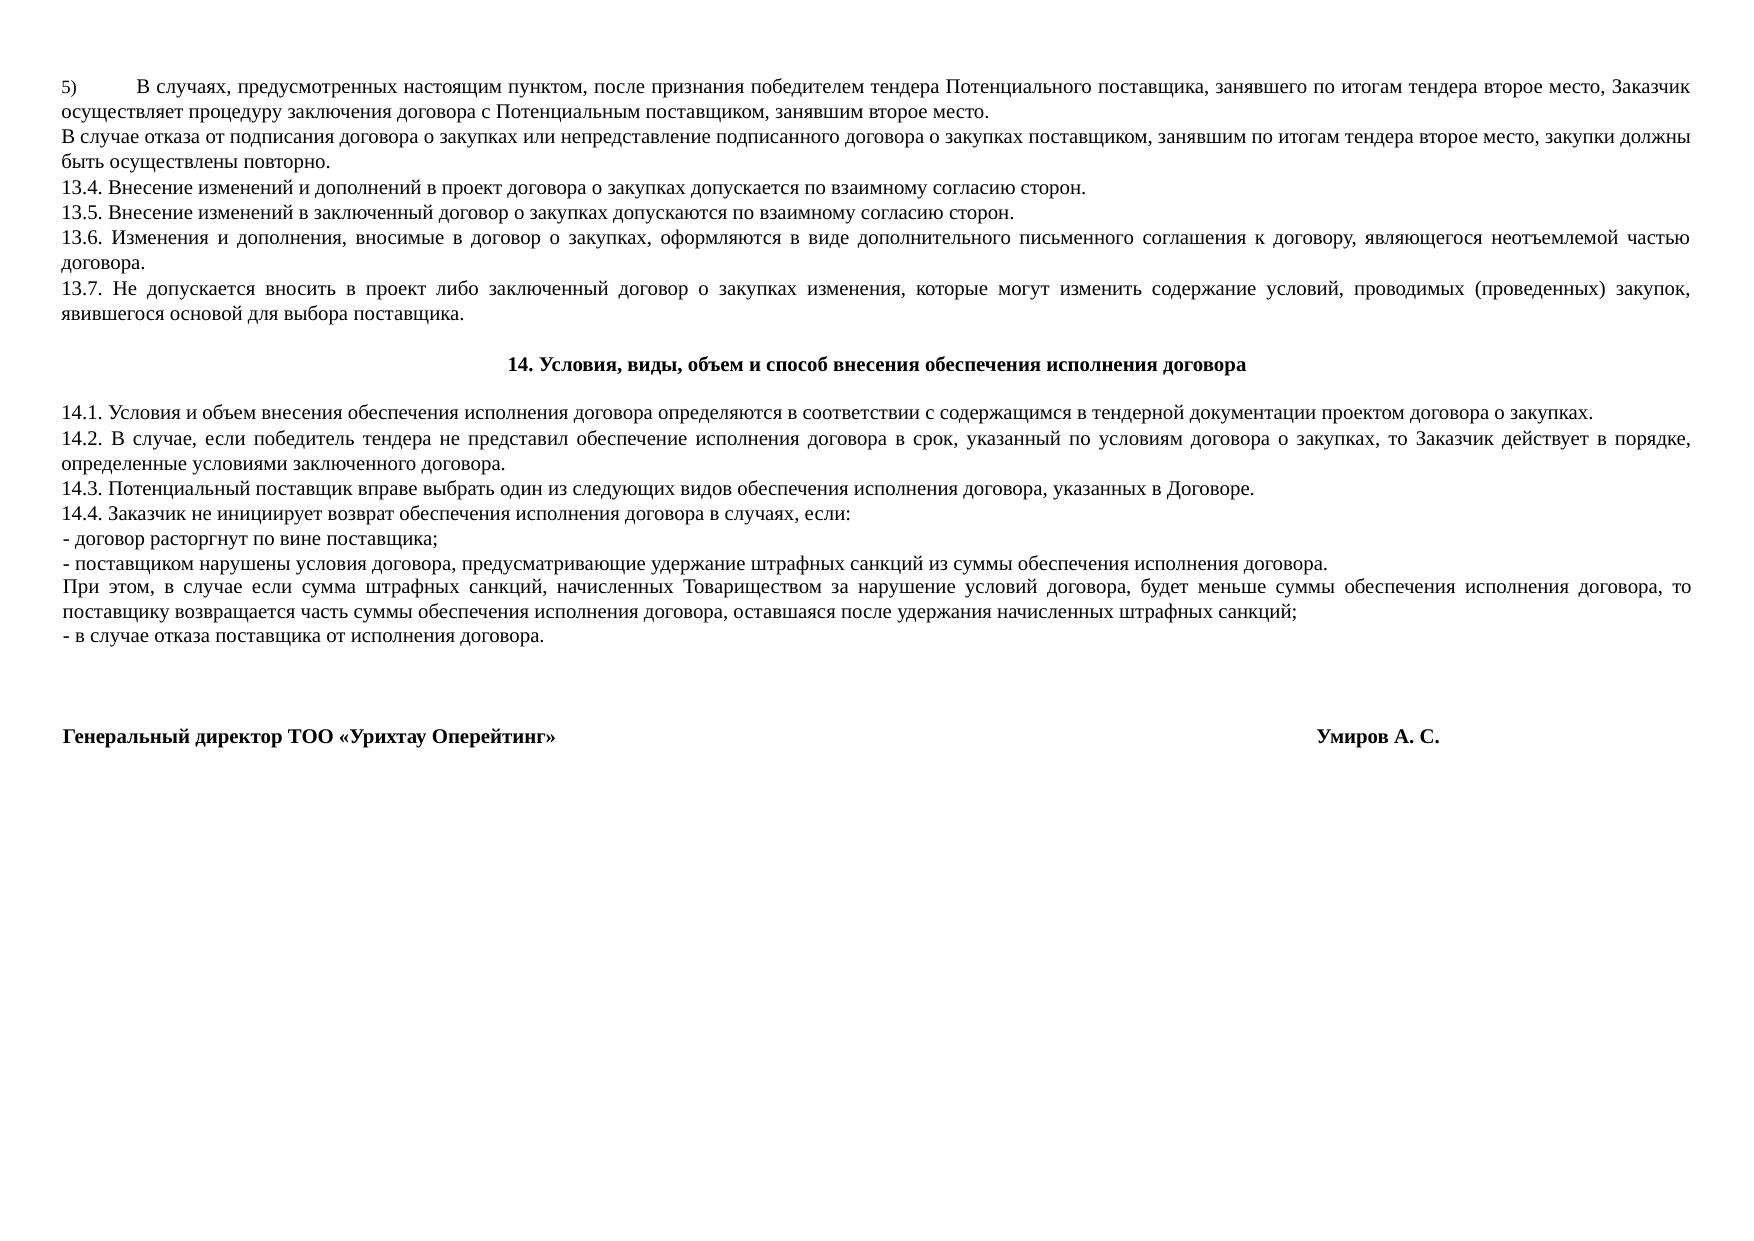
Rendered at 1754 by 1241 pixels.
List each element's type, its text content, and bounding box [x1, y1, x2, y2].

text 13.5. Внесение изменений в заключенный договор о закупках допускаются по взаимному согласию сторон. [61, 200, 1693, 224]
text - договор расторгнут по вине поставщика; [62, 526, 1693, 550]
text - в случае отказа поставщика от исполнения договора. [62, 623, 1693, 647]
subtitle 14. Условия, виды, объем и способ внесения обеспечения исполнения договора [62, 352, 1691, 376]
text В случае отказа от подписания договора о закупках или непредставление подписанного договора о закупках поставщиком, занявшим по итогам тендера второе место, закупки должны быть осуществлены повторно. [61, 124, 1693, 173]
text 13.6. Изменения и дополнения, вносимые в договор о закупках, оформляются в виде дополнительного письменного соглашения к договору, являющегося неотъемлемой частью договора. [61, 225, 1693, 274]
text 13.4. Внесение изменений и дополнений в проект договора о закупках допускается по взаимному согласию сторон. [61, 175, 1693, 199]
text 13.7. Не допускается вносить в проект либо заключенный договор о закупках изменения, которые могут изменить содержание условий, проводимых (проведенных) закупок, явившегося основой для выбора поставщика. [61, 276, 1693, 325]
list В случаях, предусмотренных настоящим пунктом, после признания победителем тендера Потенциального поставщика, занявшего по итогам тендера второе место, Заказчик осуществляет процедуру заключения договора с Потенциальным поставщиком, занявшим второе место. [61, 74, 1693, 123]
text Генеральный директор ТОО «Урихтау Оперейтинг» Умиров А. С. [62, 724, 1693, 748]
text 14.1. Условия и объем внесения обеспечения исполнения договора определяются в соответствии с содержащимся в тендерной документации проектом договора о закупках. [61, 400, 1693, 424]
text 14.2. В случае, если победитель тендера не представил обеспечение исполнения договора в срок, указанный по условиям договора о закупках, то Заказчик действует в порядке, определенные условиями заключенного договора. [61, 426, 1693, 475]
text 14.3. Потенциальный поставщик вправе выбрать один из следующих видов обеспечения исполнения договора, указанных в Договоре. [61, 476, 1693, 500]
text 14.4. Заказчик не инициирует возврат обеспечения исполнения договора в случаях, если: [61, 501, 1693, 525]
text При этом, в случае если сумма штрафных санкций, начисленных Товариществом за нарушение условий договора, будет меньше суммы обеспечения исполнения договора, то поставщику возвращается часть суммы обеспечения исполнения договора, оставшаяся после удержания начисленных штрафных санкций; [62, 574, 1693, 623]
text - поставщиком нарушены условия договора, предусматривающие удержание штрафных санкций из суммы обеспечения исполнения договора. [62, 550, 1693, 574]
